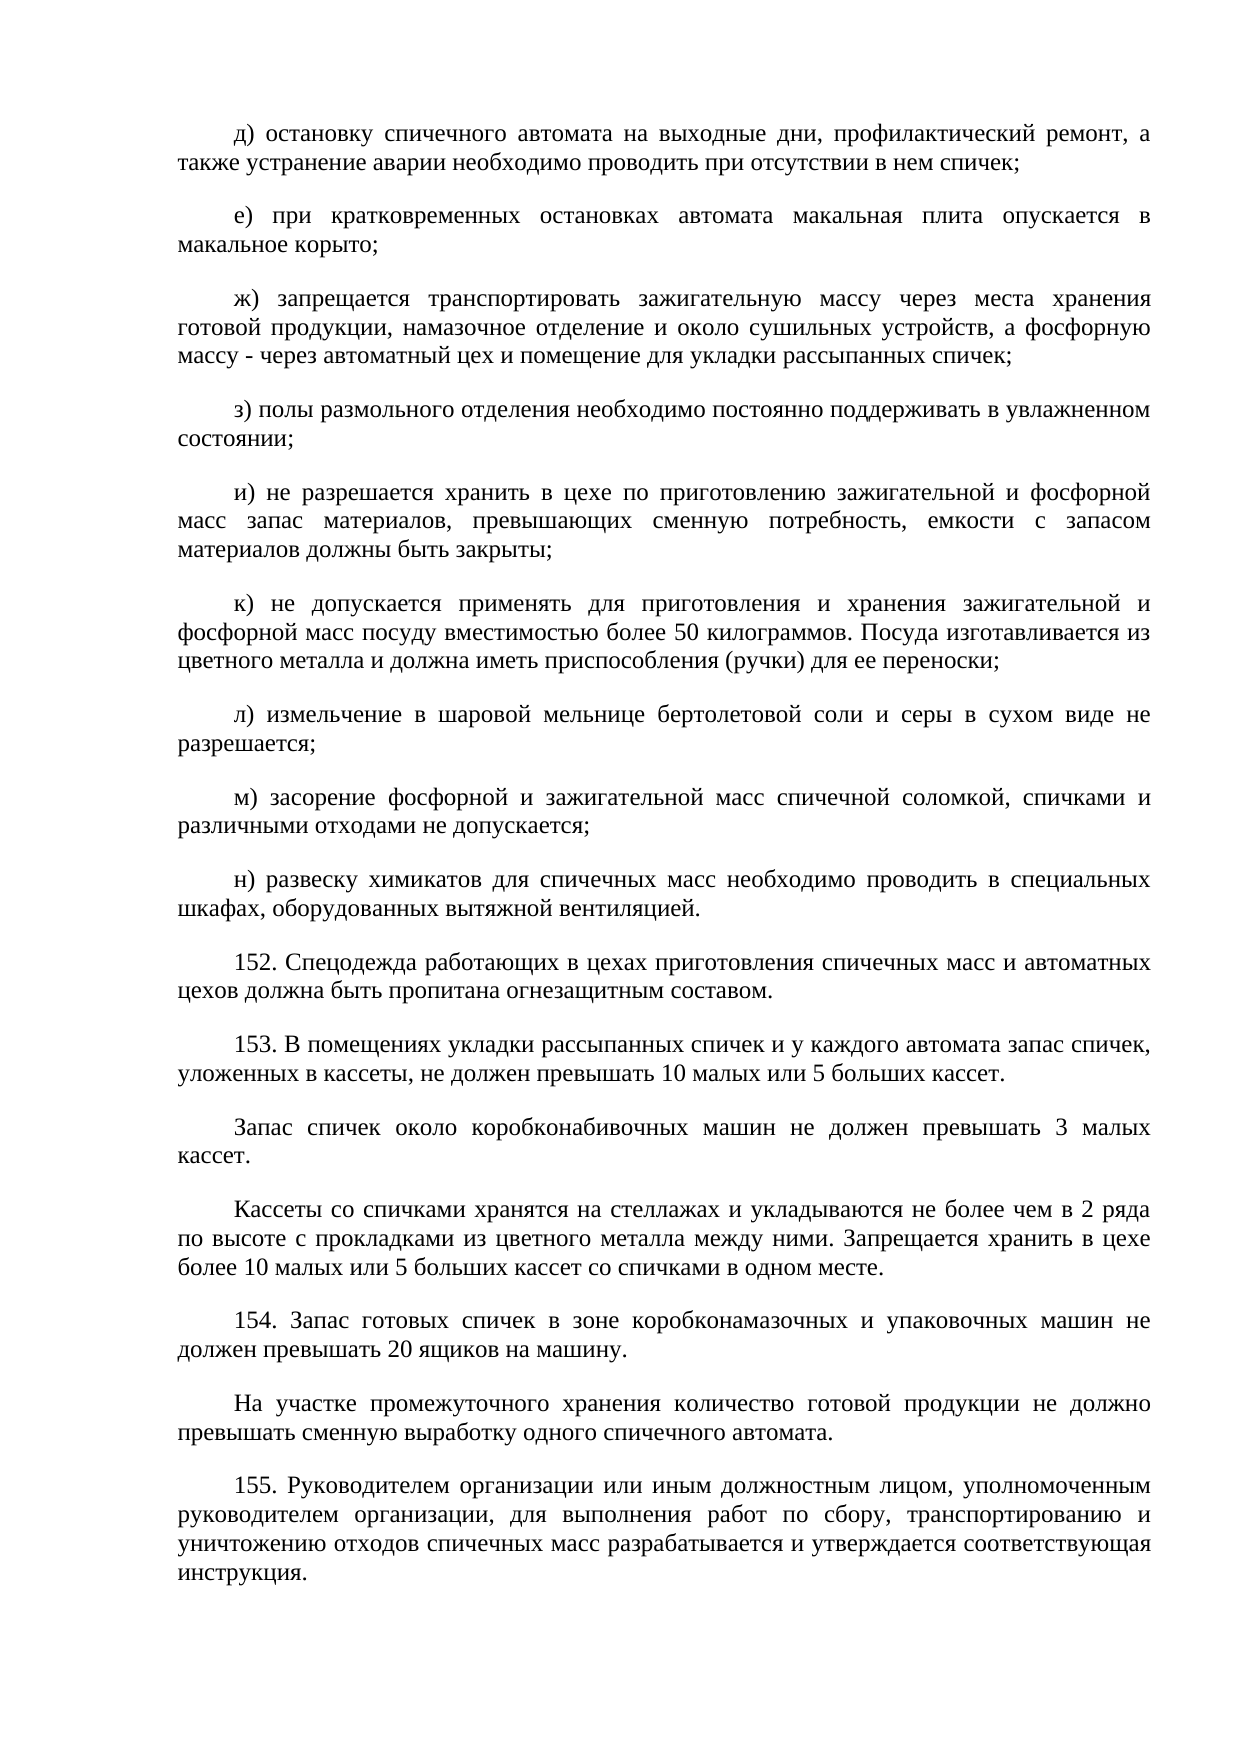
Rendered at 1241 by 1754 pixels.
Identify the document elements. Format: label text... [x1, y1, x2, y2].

text ж) запрещается транспортировать зажигательную массу через места хранения готовой продукции, намазочное отделение и около сушильных устройств, а фосфорную массу - через автоматный цех и помещение для укладки рассыпанных спичек; [177, 283, 1152, 369]
text л) измельчение в шаровой мельнице бертолетовой соли и серы в сухом виде не разрешается; [177, 699, 1152, 757]
text На участке промежуточного хранения количество готовой продукции не должно превышать сменную выработку одного спичечного автомата. [177, 1388, 1152, 1446]
text Запас спичек около коробконабивочных машин не должен превышать 3 малых кассет. [177, 1112, 1152, 1169]
text м) засорение фосфорной и зажигательной масс спичечной соломкой, спичками и различными отходами не допускается; [177, 782, 1152, 839]
text н) развеску химикатов для спичечных масс необходимо проводить в специальных шкафах, оборудованных вытяжной вентиляцией. [177, 864, 1152, 922]
text 152. Спецодежда работающих в цехах приготовления спичечных масс и автоматных цехов должна быть пропитана огнезащитным составом. [177, 947, 1152, 1004]
text 153. В помещениях укладки рассыпанных спичек и у каждого автомата запас спичек, уложенных в кассеты, не должен превышать 10 малых или 5 больших кассет. [177, 1029, 1152, 1087]
text Кассеты со спичками хранятся на стеллажах и укладываются не более чем в 2 ряда по высоте с прокладками из цветного металла между ними. Запрещается хранить в цехе более 10 малых или 5 больших кассет со спичками в одном месте. [177, 1194, 1152, 1281]
text к) не допускается применять для приготовления и хранения зажигательной и фосфорной масс посуду вместимостью более 50 килограммов. Посуда изготавливается из цветного металла и должна иметь приспособления (ручки) для ее переноски; [177, 588, 1152, 674]
text д) остановку спичечного автомата на выходные дни, профилактический ремонт, а также устранение аварии необходимо проводить при отсутствии в нем спичек; [177, 118, 1152, 176]
text и) не разрешается хранить в цехе по приготовлению зажигательной и фосфорной масс запас материалов, превышающих сменную потребность, емкости с запасом материалов должны быть закрыты; [177, 477, 1152, 563]
text 155. Руководителем организации или иным должностным лицом, уполномоченным руководителем организации, для выполнения работ по сбору, транспортированию и уничтожению отходов спичечных масс разрабатывается и утверждается соответствующая инструкция. [177, 1471, 1152, 1586]
text е) при кратковременных остановках автомата макальная плита опускается в макальное корыто; [177, 201, 1152, 258]
text з) полы размольного отделения необходимо постоянно поддерживать в увлажненном состоянии; [177, 394, 1152, 452]
text 154. Запас готовых спичек в зоне коробконамазочных и упаковочных машин не должен превышать 20 ящиков на машину. [177, 1306, 1152, 1363]
